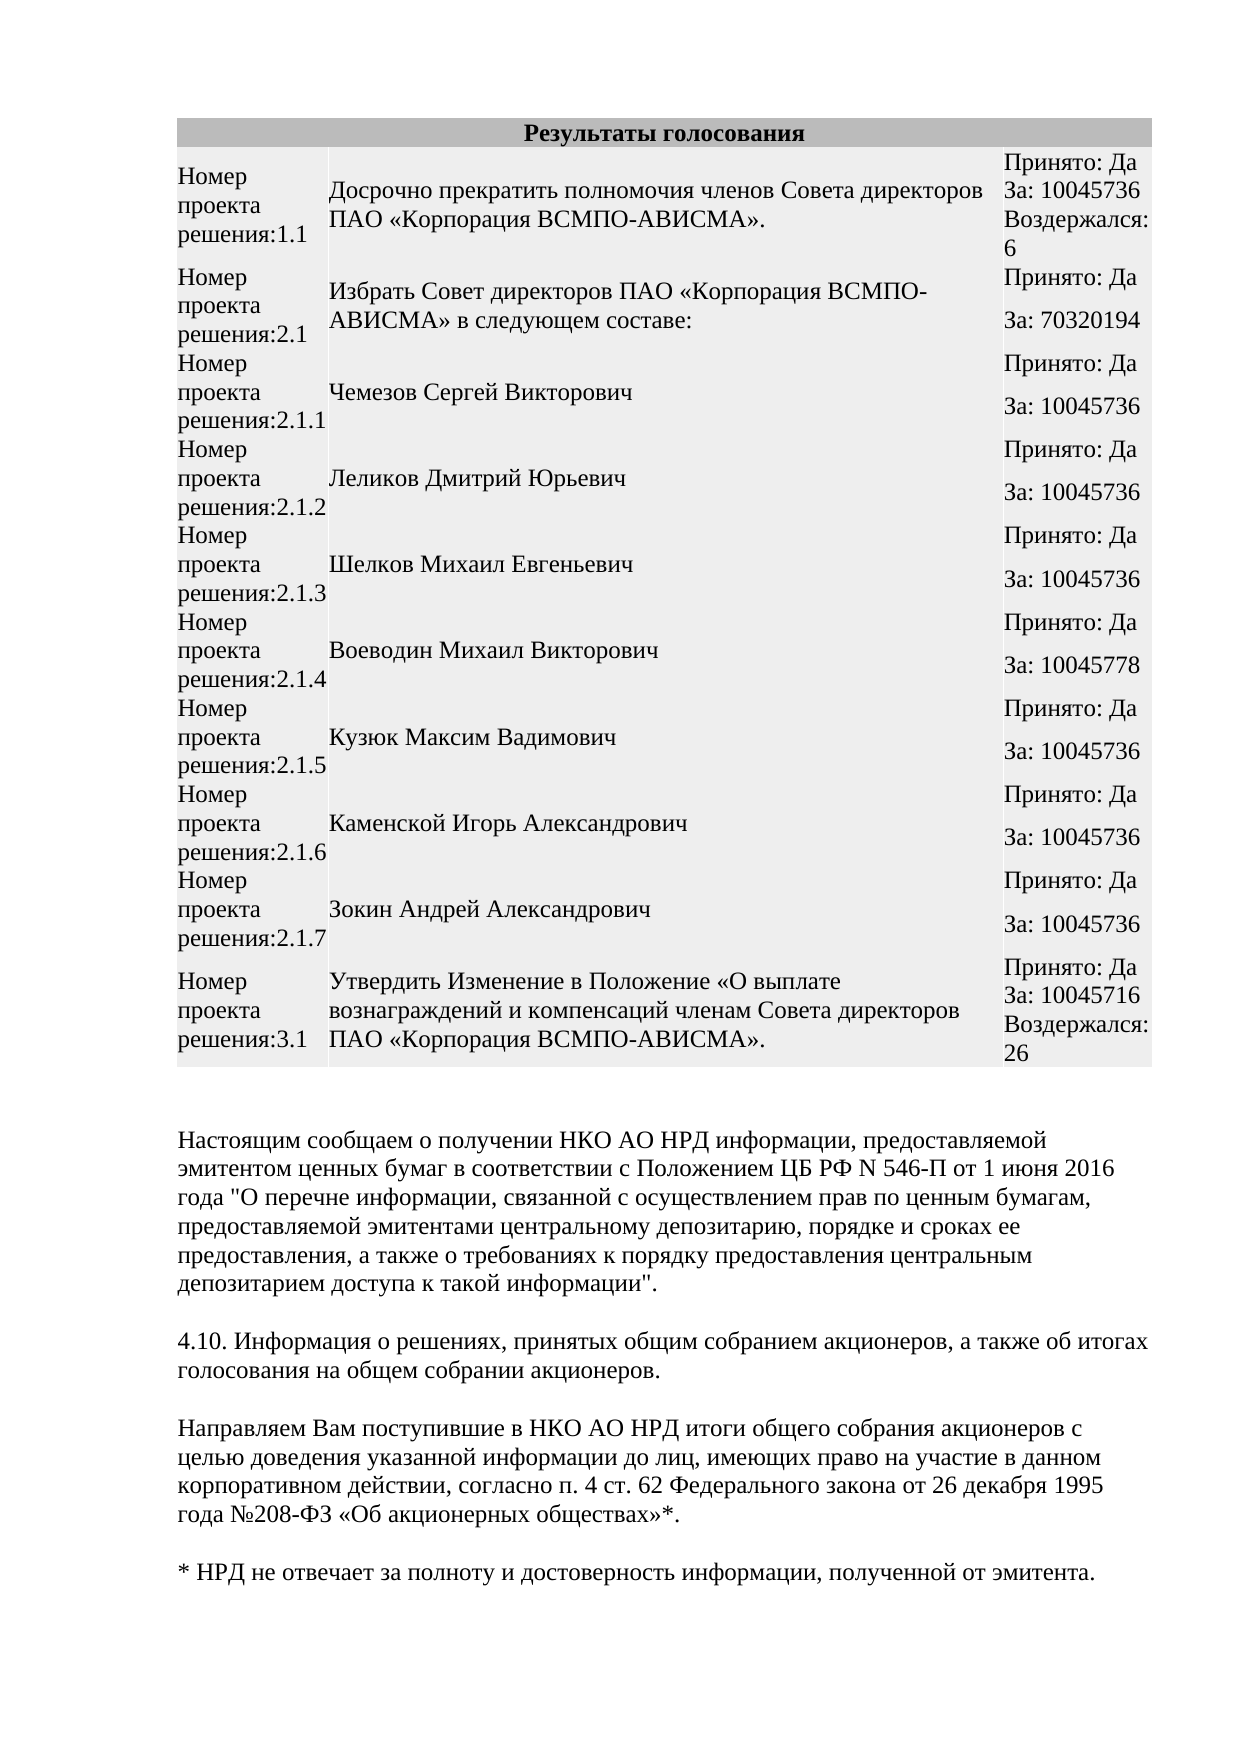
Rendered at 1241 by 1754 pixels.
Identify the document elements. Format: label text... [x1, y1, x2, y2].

table_cell За: 10045736 [1004, 808, 1152, 866]
table_header Результаты голосования [177, 118, 1152, 147]
table_cell Избрать Совет директоров ПАО «Корпорация ВСМПО-АВИСМА» в следующем составе: [329, 262, 1003, 348]
table_cell Шелков Михаил Евгеньевич [329, 521, 1003, 607]
table_cell Чемезов Сергей Викторович [329, 348, 1003, 434]
text 4.10. Информация о решениях, принятых общим собранием акционеров, а также об итогах голосования на общем собрании акционеров. [177, 1326, 1152, 1384]
table_cell Принято: Да [1004, 262, 1152, 291]
table_cell Принято: Да [1004, 521, 1152, 549]
table_cell Номер проекта решения:2.1.2 [177, 434, 328, 521]
table_cell Номер проекта решения:2.1 [177, 262, 328, 348]
table_cell Номер проекта решения:2.1.5 [177, 693, 328, 779]
table_cell За: 10045736 [1004, 894, 1152, 952]
table_cell Принято: Да [1004, 866, 1152, 894]
table_cell Номер проекта решения:2.1.7 [177, 866, 328, 952]
table_cell Номер проекта решения:2.1.1 [177, 348, 328, 434]
table_cell Номер проекта решения:2.1.4 [177, 607, 328, 693]
table_cell За: 10045736 [1004, 463, 1152, 521]
table_cell За: 10045736 [1004, 549, 1152, 607]
table_cell За: 10045736 [1004, 722, 1152, 779]
table_cell Принято: Да [1004, 607, 1152, 636]
table_cell Досрочно прекратить полномочия членов Совета директоров ПАО «Корпорация ВСМПО-АВИСМА». [329, 147, 1003, 262]
table_cell Принято: Да [1004, 952, 1152, 981]
table_cell Номер проекта решения:1.1 [177, 147, 328, 262]
table_cell Принято: Да [1004, 147, 1152, 176]
table_cell Номер проекта решения:2.1.3 [177, 521, 328, 607]
table_cell За: 70320194 [1004, 291, 1152, 348]
table_cell Принято: Да [1004, 779, 1152, 808]
table_cell Леликов Дмитрий Юрьевич [329, 434, 1003, 521]
text Настоящим сообщаем о получении НКО АО НРД информации, предоставляемой эмитентом ценных бумаг в соответствии с Положением ЦБ РФ N 546-П от 1 июня 2016 года "О перечне информации, связанной с осуществлением прав по ценным бумагам, предоставляемой эмитентами центральному депозитарию, порядке и сроках ее предоставления, а также о требованиях к порядку предоставления центральным депозитарием доступа к такой информации". [177, 1125, 1152, 1297]
table_cell Каменской Игорь Александрович [329, 779, 1003, 866]
table_cell Номер проекта решения:2.1.6 [177, 779, 328, 866]
table_cell Принято: Да [1004, 434, 1152, 463]
table_cell Принято: Да [1004, 693, 1152, 722]
table_cell Принято: Да [1004, 348, 1152, 377]
table_cell За: 10045778 [1004, 636, 1152, 693]
table_cell За: 10045736 [1004, 377, 1152, 434]
table_cell За: 10045736 Воздержался: 6 [1004, 176, 1152, 262]
table_cell Номер проекта решения:3.1 [177, 952, 328, 1067]
table_cell Утвердить Изменение в Положение «О выплате вознаграждений и компенсаций членам Совета директоров ПАО «Корпорация ВСМПО-АВИСМА». [329, 952, 1003, 1067]
text Направляем Вам поступившие в НКО АО НРД итоги общего собрания акционеров с целью доведения указанной информации до лиц, имеющих право на участие в данном корпоративном действии, согласно п. 4 ст. 62 Федерального закона от 26 декабря 1995 года №208-ФЗ «Об акционерных обществах»*. * НРД не отвечает за полноту и достоверность информации, полученной от эмитента. [177, 1413, 1152, 1586]
table_cell Воеводин Михаил Викторович [329, 607, 1003, 693]
table_cell За: 10045716 Воздержался: 26 [1004, 981, 1152, 1067]
table_cell Зокин Андрей Александрович [329, 866, 1003, 952]
table_cell Кузюк Максим Вадимович [329, 693, 1003, 779]
